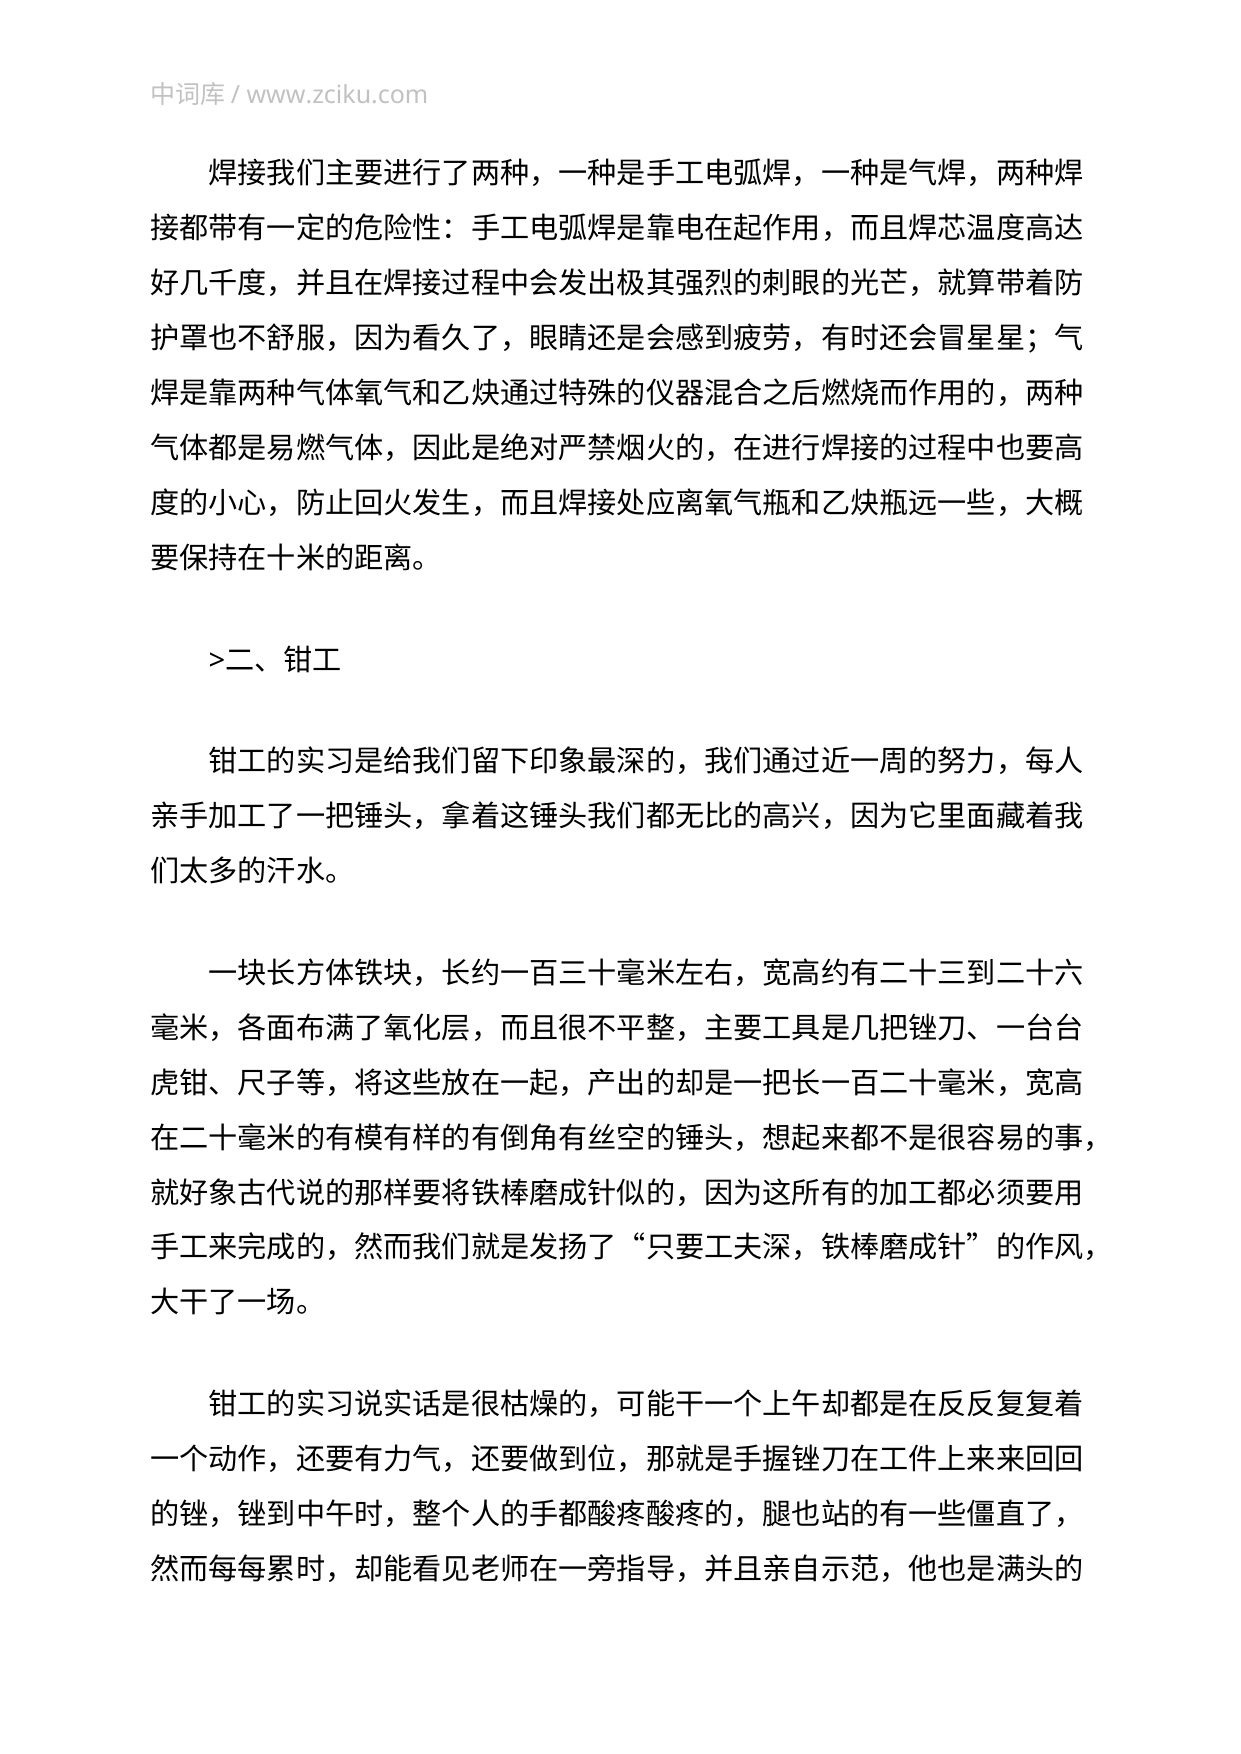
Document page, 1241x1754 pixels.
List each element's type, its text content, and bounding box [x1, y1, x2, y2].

text 钳工的实习是给我们留下印象最深的，我们通过近一周的努力，每人亲手加工了一把锤头，拿着这锤头我们都无比的高兴，因为它里面藏着我们太多的汗水。 [150, 738, 1090, 890]
text >二、钳工 [150, 636, 1090, 678]
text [150, 1381, 1090, 1588]
text 焊接我们主要进行了两种，一种是手工电弧焊，一种是气焊，两种焊接都带有一定的危险性：手工电弧焊是靠电在起作用，而且焊芯温度高达好几千度，并且在焊接过程中会发出极其强烈的刺眼的光芒，就算带着防护罩也不舒服，因为看久了，眼睛还是会感到疲劳，有时还会冒星星；气焊是靠两种气体氧气和乙炔通过特殊的仪器混合之后燃烧而作用的，两种气体都是易燃气体，因此是绝对严禁烟火的，在进行焊接的过程中也要高度的小心，防止回火发生，而且焊接处应离氧气瓶和乙炔瓶远一些，大概要保持在十米的距离。 [150, 150, 1090, 577]
text 一块长方体铁块，长约一百三十毫米左右，宽高约有二十三到二十六毫米，各面布满了氧化层，而且很不平整，主要工具是几把锉刀、一台台虎钳、尺子等，将这些放在一起，产出的却是一把长一百二十毫米，宽高在二十毫米的有模有样的有倒角有丝空的锤头，想起来都不是很容易的事，就好象古代说的那样要将铁棒磨成针似的，因为这所有的加工都必须要用手工来完成的，然而我们就是发扬了“只要工夫深，铁棒磨成针”的作风，大干了一场。 [150, 949, 1090, 1321]
